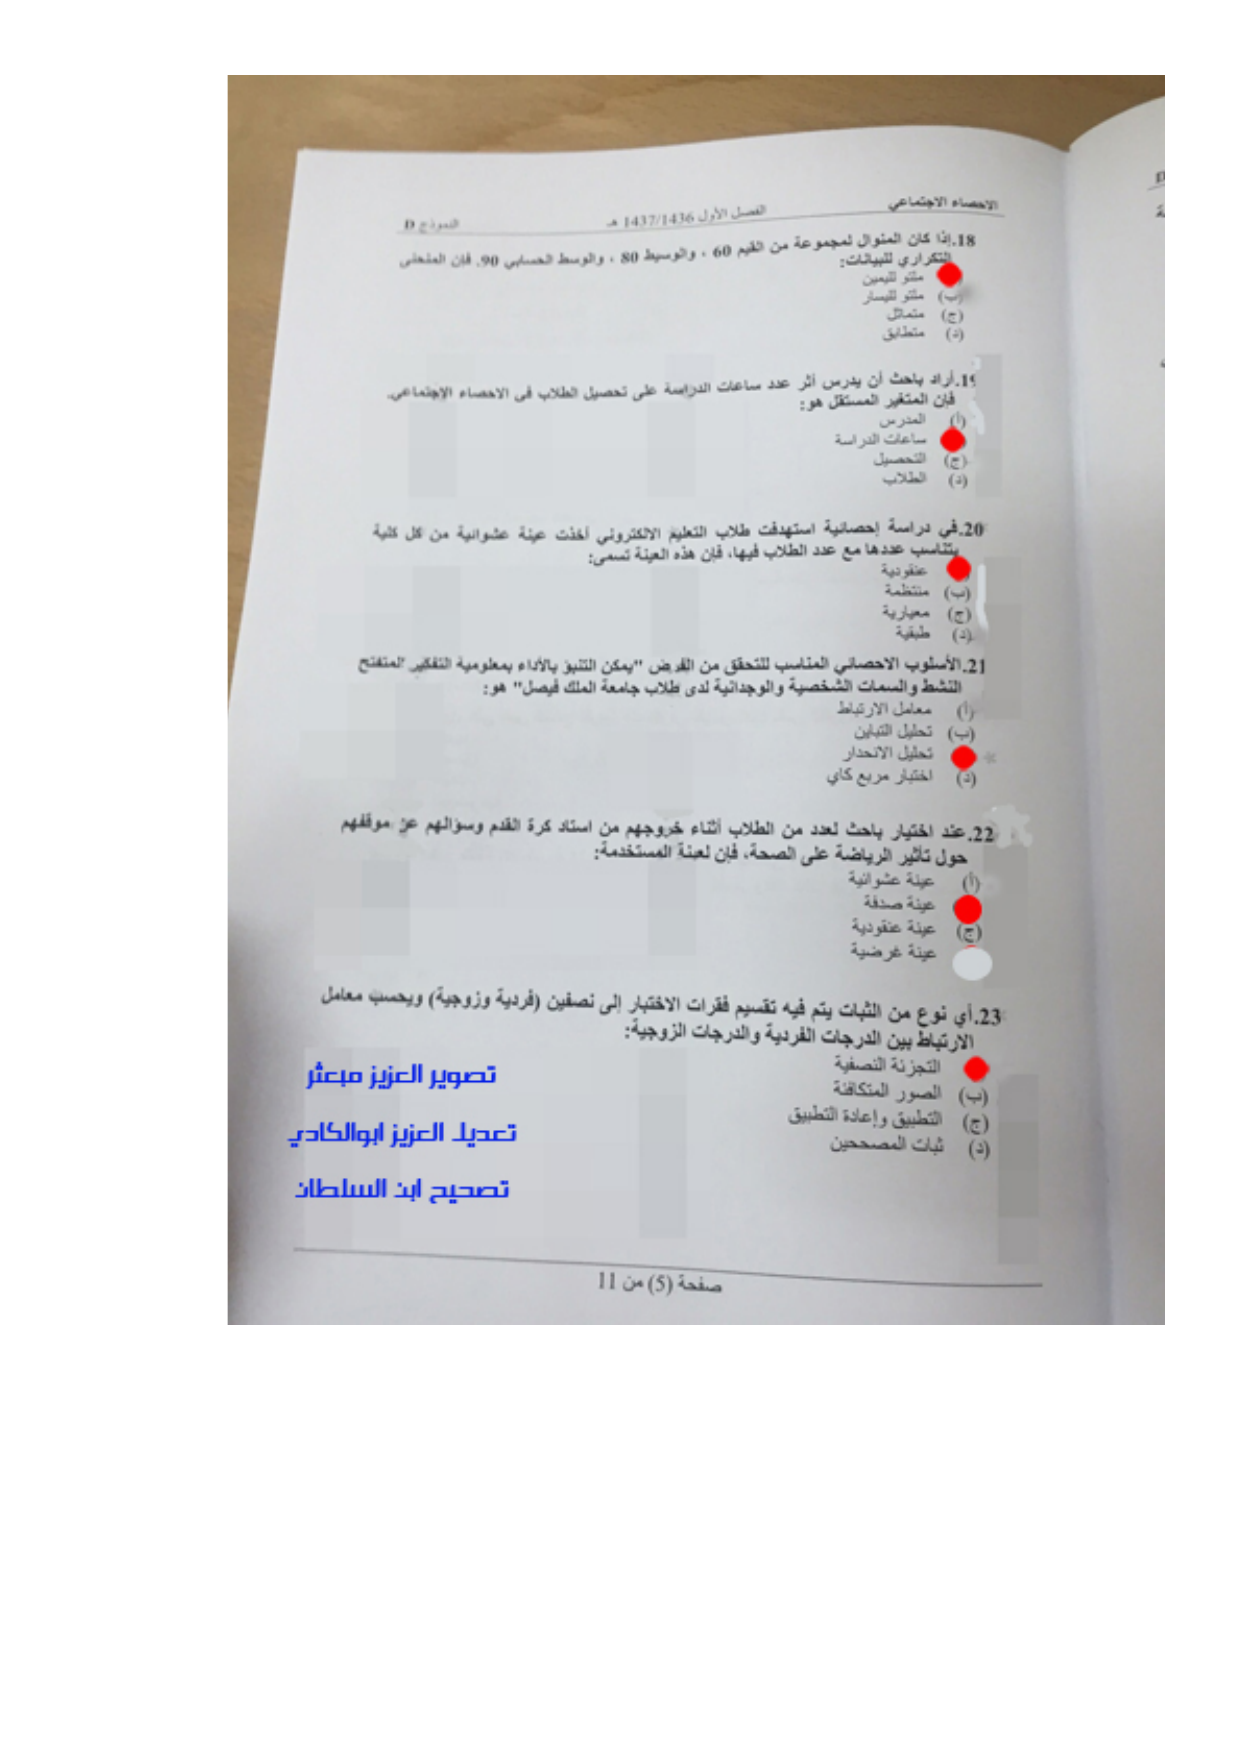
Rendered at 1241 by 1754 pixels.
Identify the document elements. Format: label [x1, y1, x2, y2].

picture [227, 75, 1165, 1325]
